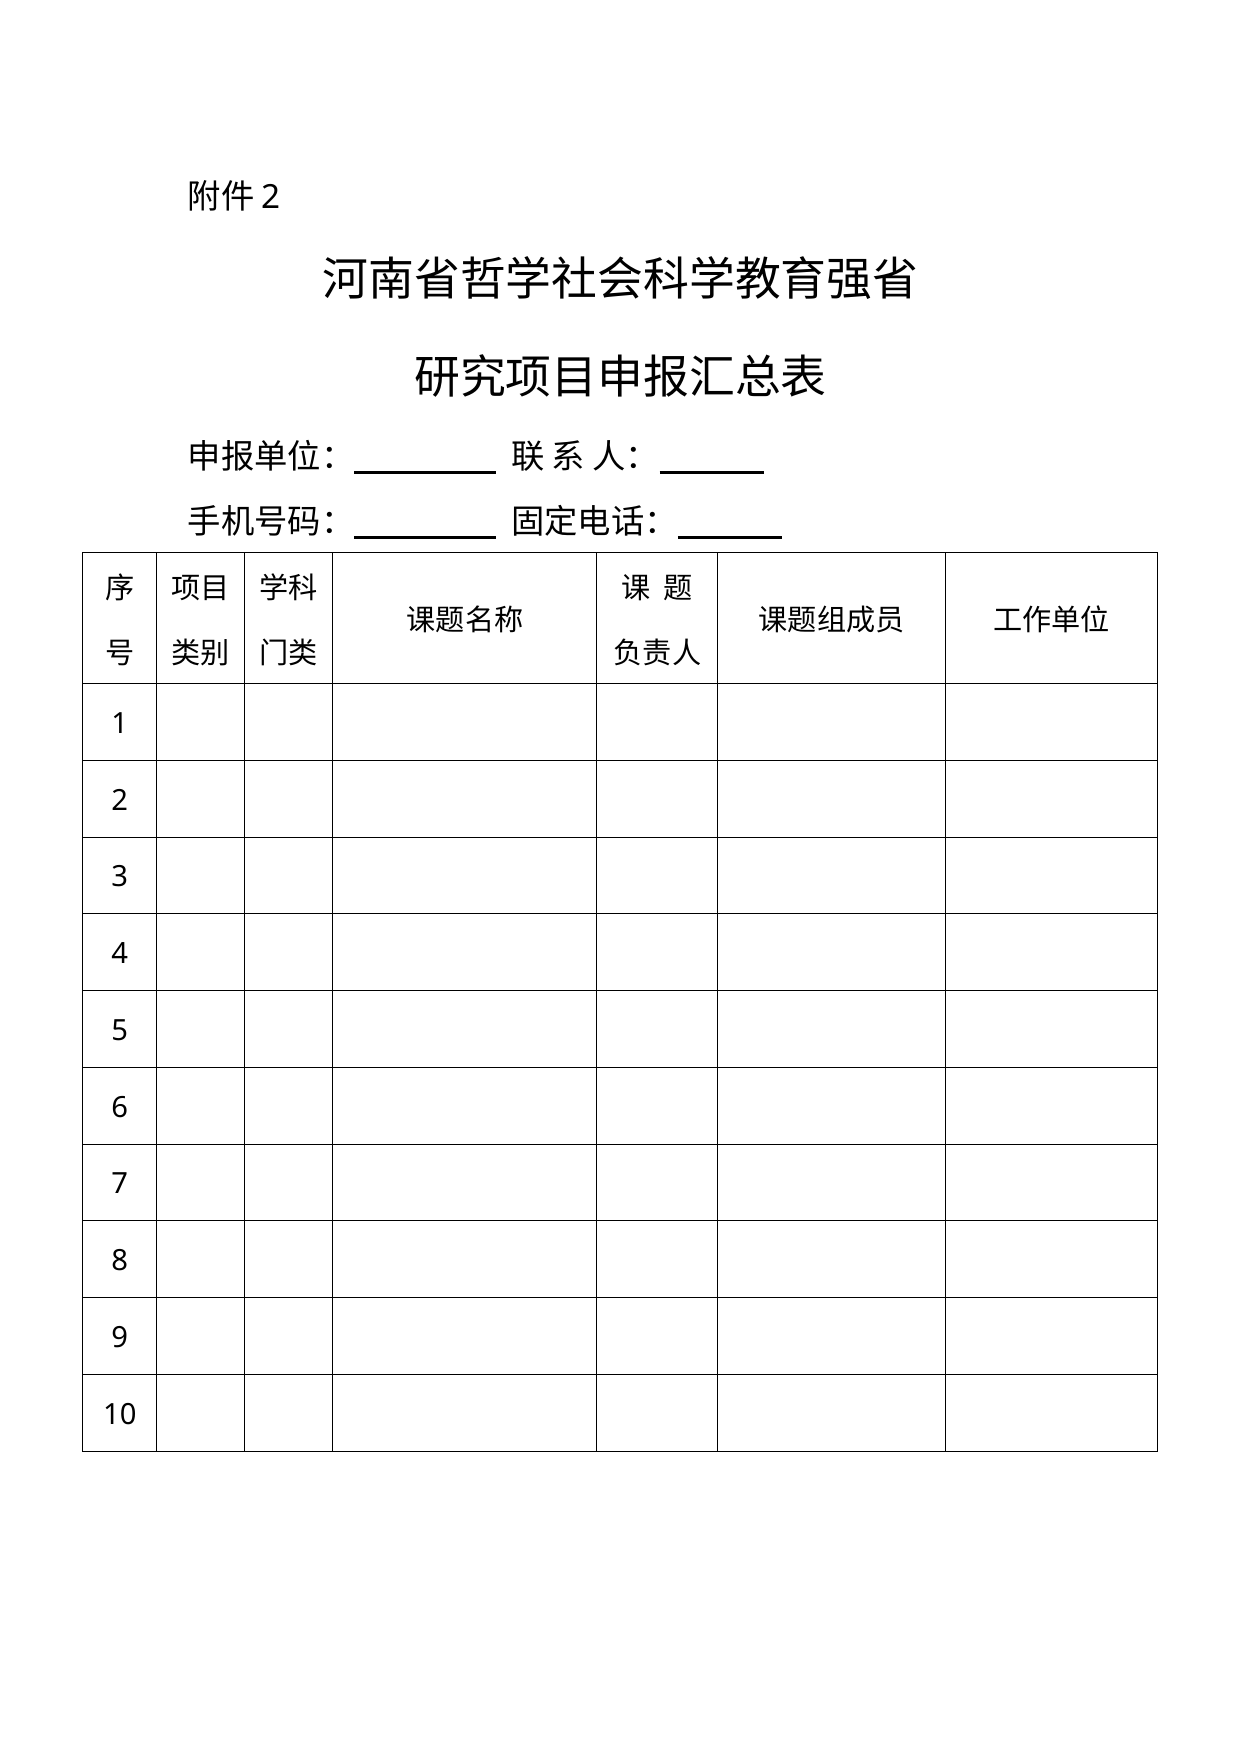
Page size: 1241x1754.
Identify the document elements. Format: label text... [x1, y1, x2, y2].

table_cell [245, 1375, 332, 1451]
table_cell [157, 1298, 244, 1374]
table_cell [597, 1068, 717, 1144]
table_header 课题组成员 [718, 553, 945, 683]
table_cell [718, 838, 945, 913]
table_cell [946, 1068, 1157, 1144]
table_cell [597, 991, 717, 1067]
table_cell [597, 914, 717, 990]
table_cell [718, 1221, 945, 1297]
table_cell [597, 761, 717, 837]
table_cell 3 [83, 838, 156, 913]
text 附件2 [187, 162, 1053, 227]
table_cell [946, 1298, 1157, 1374]
table_cell [245, 914, 332, 990]
table_cell [333, 1068, 596, 1144]
table_header 课 题 负责人 [597, 553, 717, 683]
table_cell [718, 684, 945, 760]
table_cell [157, 761, 244, 837]
table_cell 7 [83, 1145, 156, 1220]
table_cell [333, 684, 596, 760]
table_cell [157, 1375, 244, 1451]
table_cell [333, 761, 596, 837]
table_cell [245, 684, 332, 760]
table_cell [946, 761, 1157, 837]
table_cell [333, 838, 596, 913]
table_cell [157, 838, 244, 913]
table_cell [157, 1221, 244, 1297]
table_cell 6 [83, 1068, 156, 1144]
text 研究项目申报汇总表 [187, 324, 1053, 422]
table_header 序号 [83, 553, 156, 683]
table_cell [333, 1375, 596, 1451]
table_header 学科门类 [245, 553, 332, 683]
table_cell [245, 838, 332, 913]
table_cell [333, 1298, 596, 1374]
table_cell [718, 914, 945, 990]
table_cell [597, 838, 717, 913]
table_cell [157, 684, 244, 760]
table_header 课题名称 [333, 553, 596, 683]
table_cell 8 [83, 1221, 156, 1297]
table_cell [157, 1068, 244, 1144]
table_cell [718, 1375, 945, 1451]
table_header 项目类别 [157, 553, 244, 683]
text 申报单位： 联 系 人： [187, 422, 1053, 487]
table_cell [597, 1145, 717, 1220]
table_cell [245, 1145, 332, 1220]
table_cell [597, 1375, 717, 1451]
table_cell [718, 1298, 945, 1374]
table_cell [245, 1221, 332, 1297]
table_cell 2 [83, 761, 156, 837]
table_cell [597, 684, 717, 760]
table_cell [718, 991, 945, 1067]
table_cell [245, 1298, 332, 1374]
table_cell 5 [83, 991, 156, 1067]
table_cell [597, 1298, 717, 1374]
table_cell [718, 1068, 945, 1144]
table_cell [333, 991, 596, 1067]
table_cell [597, 1221, 717, 1297]
table_cell 9 [83, 1298, 156, 1374]
table_cell 10 [83, 1375, 156, 1451]
table_cell [946, 914, 1157, 990]
table_cell [157, 914, 244, 990]
table_cell [333, 1145, 596, 1220]
table_cell [946, 838, 1157, 913]
table_cell [946, 991, 1157, 1067]
table_cell 1 [83, 684, 156, 760]
table_cell [245, 761, 332, 837]
table_cell [157, 991, 244, 1067]
table_cell [946, 684, 1157, 760]
table_cell [718, 761, 945, 837]
table_cell [333, 914, 596, 990]
table_cell [245, 991, 332, 1067]
table_cell [946, 1375, 1157, 1451]
table_cell [333, 1221, 596, 1297]
table_cell 4 [83, 914, 156, 990]
table_cell [157, 1145, 244, 1220]
table_header 工作单位 [946, 553, 1157, 683]
table_cell [946, 1221, 1157, 1297]
table_cell [946, 1145, 1157, 1220]
text 河南省哲学社会科学教育强省 [187, 227, 1053, 324]
table_cell [718, 1145, 945, 1220]
table_cell [245, 1068, 332, 1144]
text 手机号码： 固定电话： [187, 487, 1053, 552]
